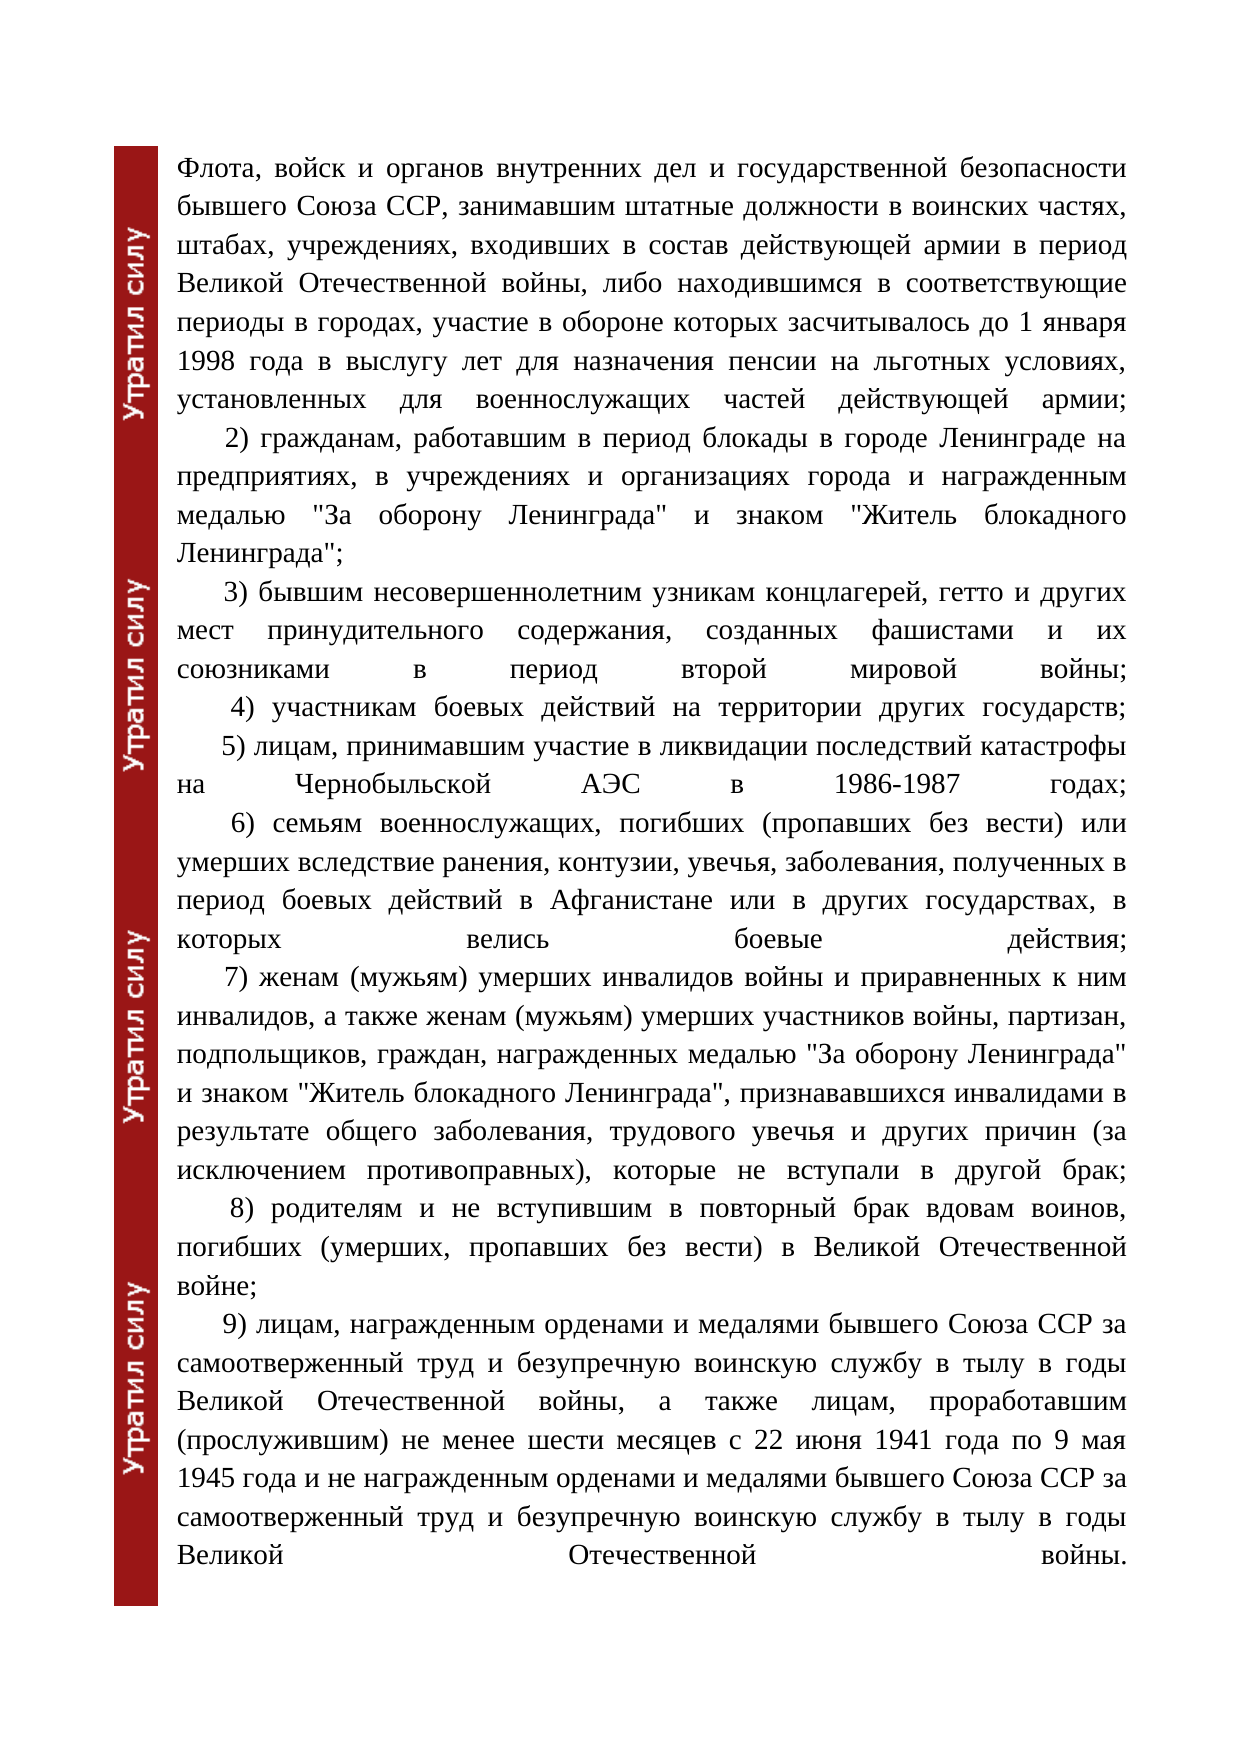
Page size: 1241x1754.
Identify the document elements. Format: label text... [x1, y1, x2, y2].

picture [114, 1571, 158, 1606]
picture [114, 146, 158, 150]
